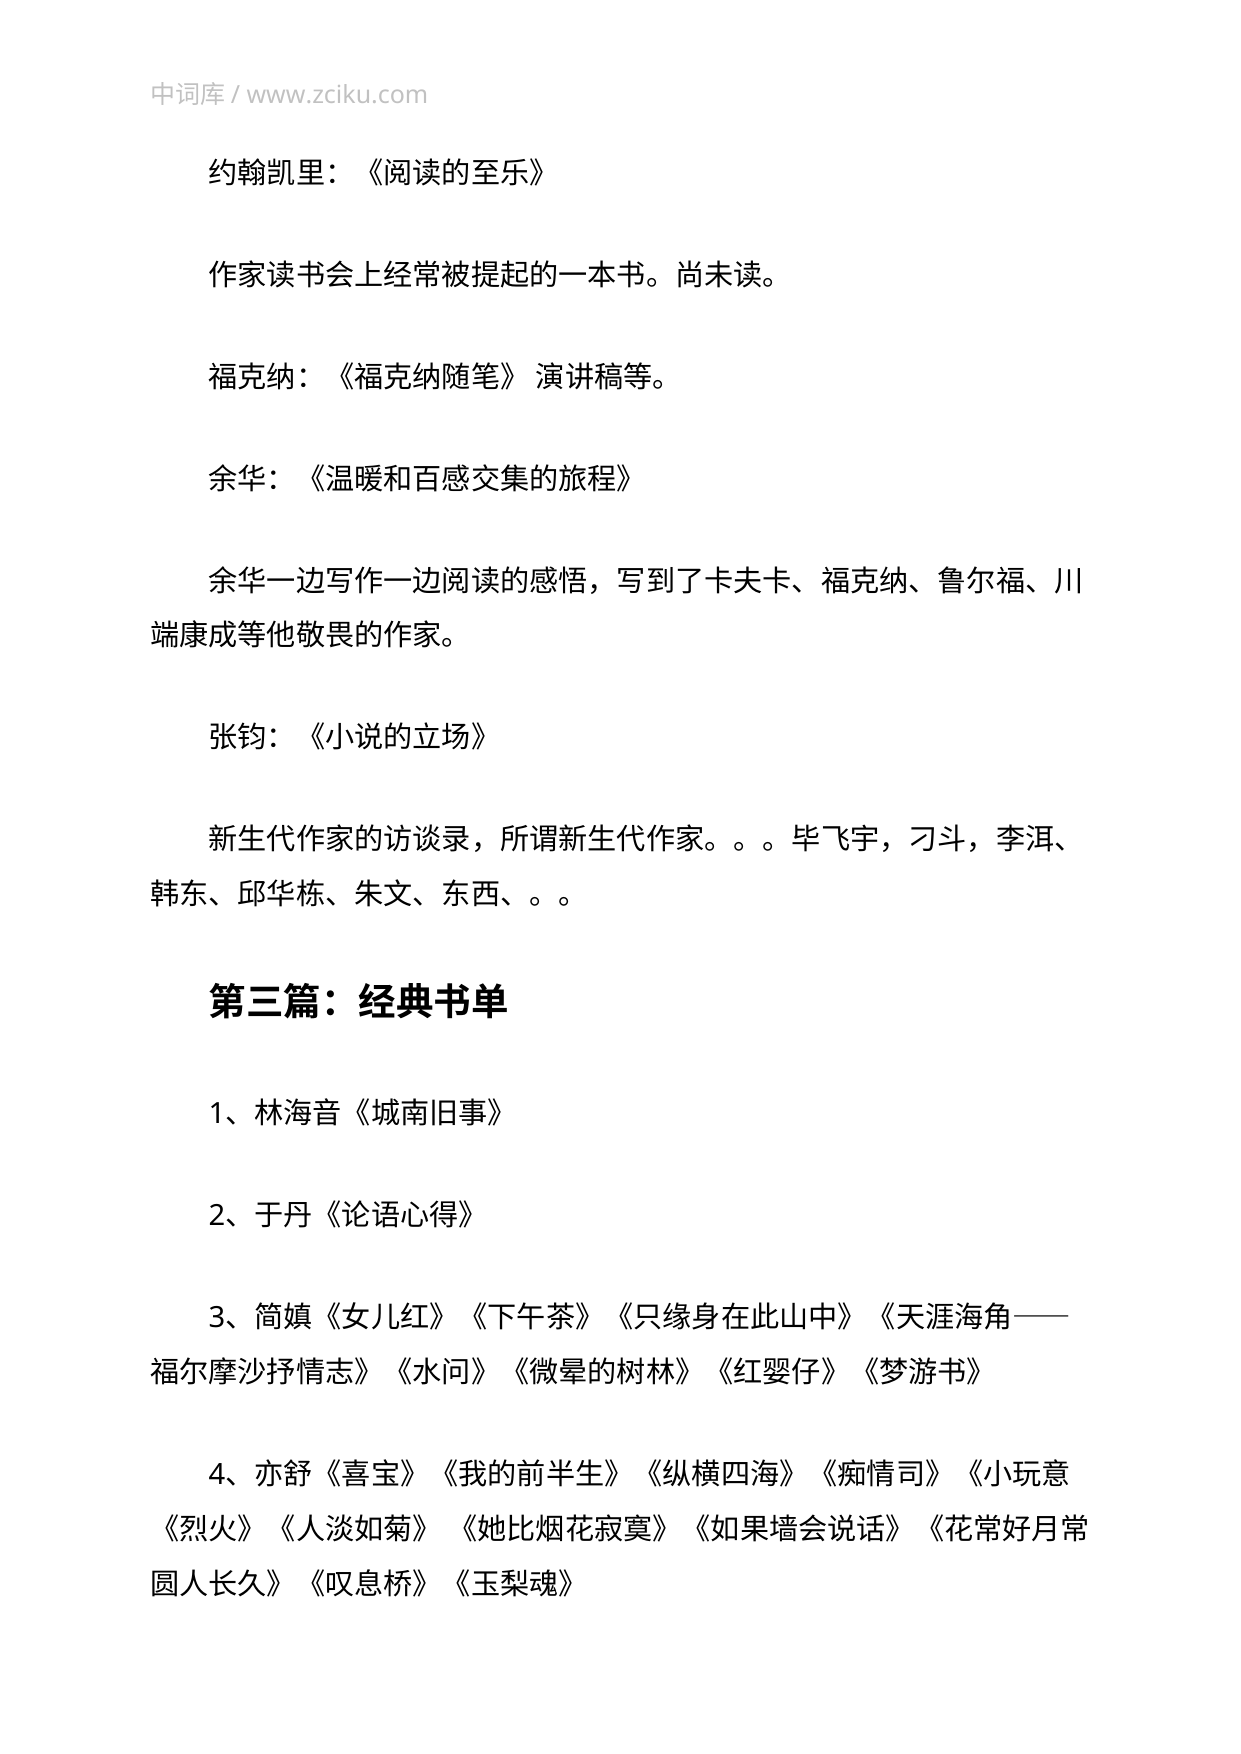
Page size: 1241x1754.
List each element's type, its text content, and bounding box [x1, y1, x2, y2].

text 新生代作家的访谈录，所谓新生代作家。。。毕飞宇，刁斗，李洱、韩东、邱华栋、朱文、东西、。。 [150, 816, 1090, 913]
text 张钧：《小说的立场》 [150, 714, 1090, 756]
text 约翰凯里：《阅读的至乐》 [150, 150, 1090, 192]
text 3、简嫃《女儿红》《下午茶》《只缘身在此山中》《天涯海角——福尔摩沙抒情志》《水问》《微晕的树林》《红婴仔》《梦游书》 [150, 1293, 1090, 1391]
text 余华：《温暖和百感交集的旅程》 [150, 455, 1090, 498]
text 余华一边写作一边阅读的感悟，写到了卡夫卡、福克纳、鲁尔福、川端康成等他敬畏的作家。 [150, 557, 1090, 654]
text 4、亦舒《喜宝》《我的前半生》《纵横四海》《痴情司》《小玩意《烈火》《人淡如菊》 《她比烟花寂寞》《如果墙会说话》《花常好月常圆人长久》《叹息桥》《玉梨魂》 [150, 1450, 1090, 1602]
text 2、于丹《论语心得》 [150, 1192, 1090, 1234]
text 1、林海音《城南旧事》 [150, 1089, 1090, 1132]
text 作家读书会上经常被提起的一本书。尚未读。 [150, 252, 1090, 294]
text 第三篇：经典书单 [150, 972, 1090, 1026]
text 福克纳：《福克纳随笔》 演讲稿等。 [150, 353, 1090, 396]
